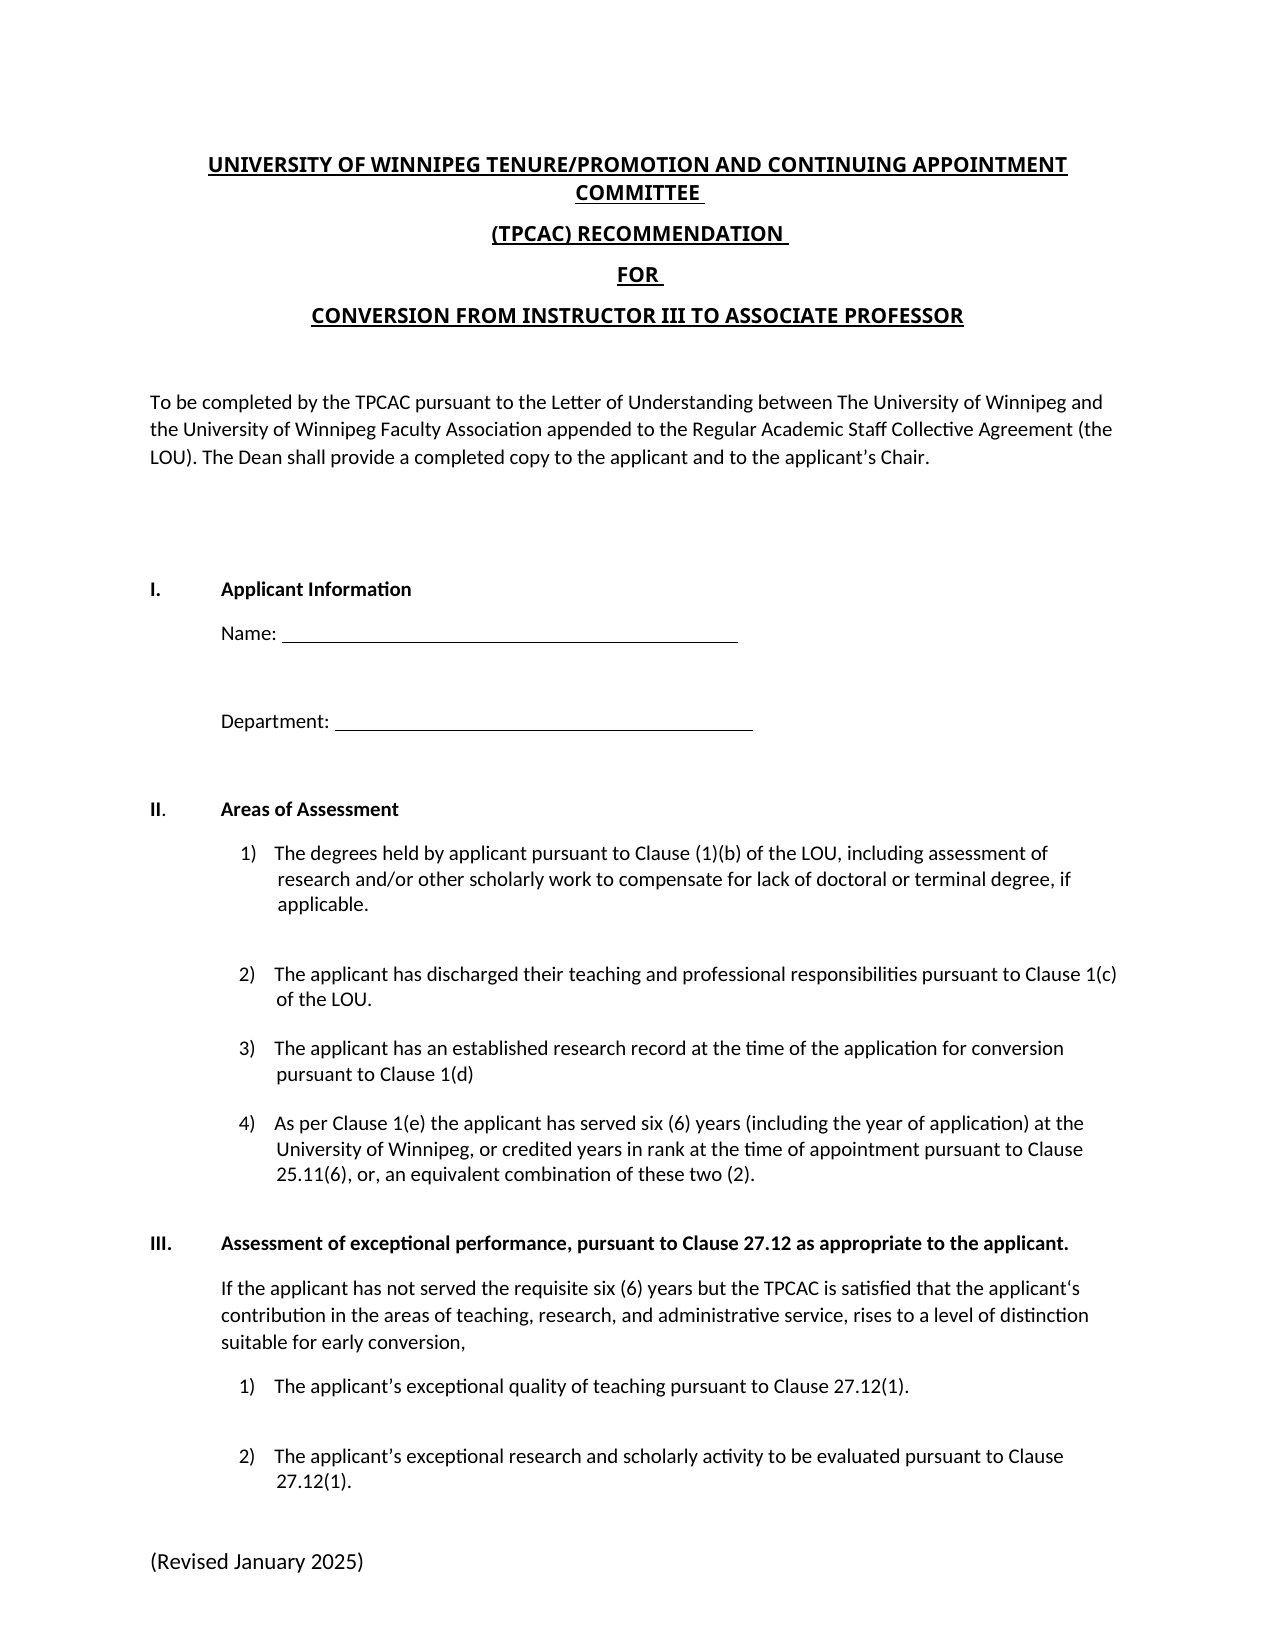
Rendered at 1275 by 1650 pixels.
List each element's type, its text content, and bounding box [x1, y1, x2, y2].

text II. Areas of Assessment [150, 796, 1125, 822]
list The applicant has discharged their teaching and professional responsibilities pursuant to Clause 1(c) of the LOU. [239, 961, 1125, 1012]
text (tpcaC) Recommendation [150, 219, 1125, 248]
text Department: [150, 708, 1125, 734]
text University of Winnipeg tenure/promotion and continuing appointment Committee [150, 150, 1125, 207]
list The applicant’s exceptional quality of teaching pursuant to Clause 27.12(1). [238, 1373, 1125, 1399]
text I. Applicant Information [150, 576, 1125, 601]
list The applicant has an established research record at the time of the application for conversion pursuant to Clause 1(d) [239, 1036, 1125, 1086]
list As per Clause 1(e) the applicant has served six (6) years (including the year of application) at the University of Winnipeg, or credited years in rank at the time of appointment pursuant to Clause 25.11(6), or, an equivalent combination of these two (2). [239, 1110, 1125, 1187]
text Name: [150, 620, 1125, 646]
text III. Assessment of exceptional performance, pursuant to Clause 27.12 as appropriate to the applicant. [150, 1231, 1125, 1256]
text If the applicant has not served the requisite six (6) years but the TPCAC is satisfied that the applicant‘s contribution in the areas of teaching, research, and administrative service, rises to a level of distinction suitable for early conversion, [150, 1275, 1125, 1355]
list The applicant’s exceptional research and scholarly activity to be evaluated pursuant to Clause 27.12(1). [238, 1443, 1125, 1494]
list The degrees held by applicant pursuant to Clause (1)(b) of the LOU, including assessment of research and/or other scholarly work to compensate for lack of doctoral or terminal degree, if applicable. [240, 840, 1125, 917]
text for [150, 260, 1125, 289]
text CONVERSION FROM INSTRUCTOR III to associate professor [150, 301, 1125, 330]
text To be completed by the TPCAC pursuant to the Letter of Understanding between The University of Winnipeg and the University of Winnipeg Faculty Association appended to the Regular Academic Staff Collective Agreement (the LOU). The Dean shall provide a completed copy to the applicant and to the applicant’s Chair. [150, 389, 1125, 469]
